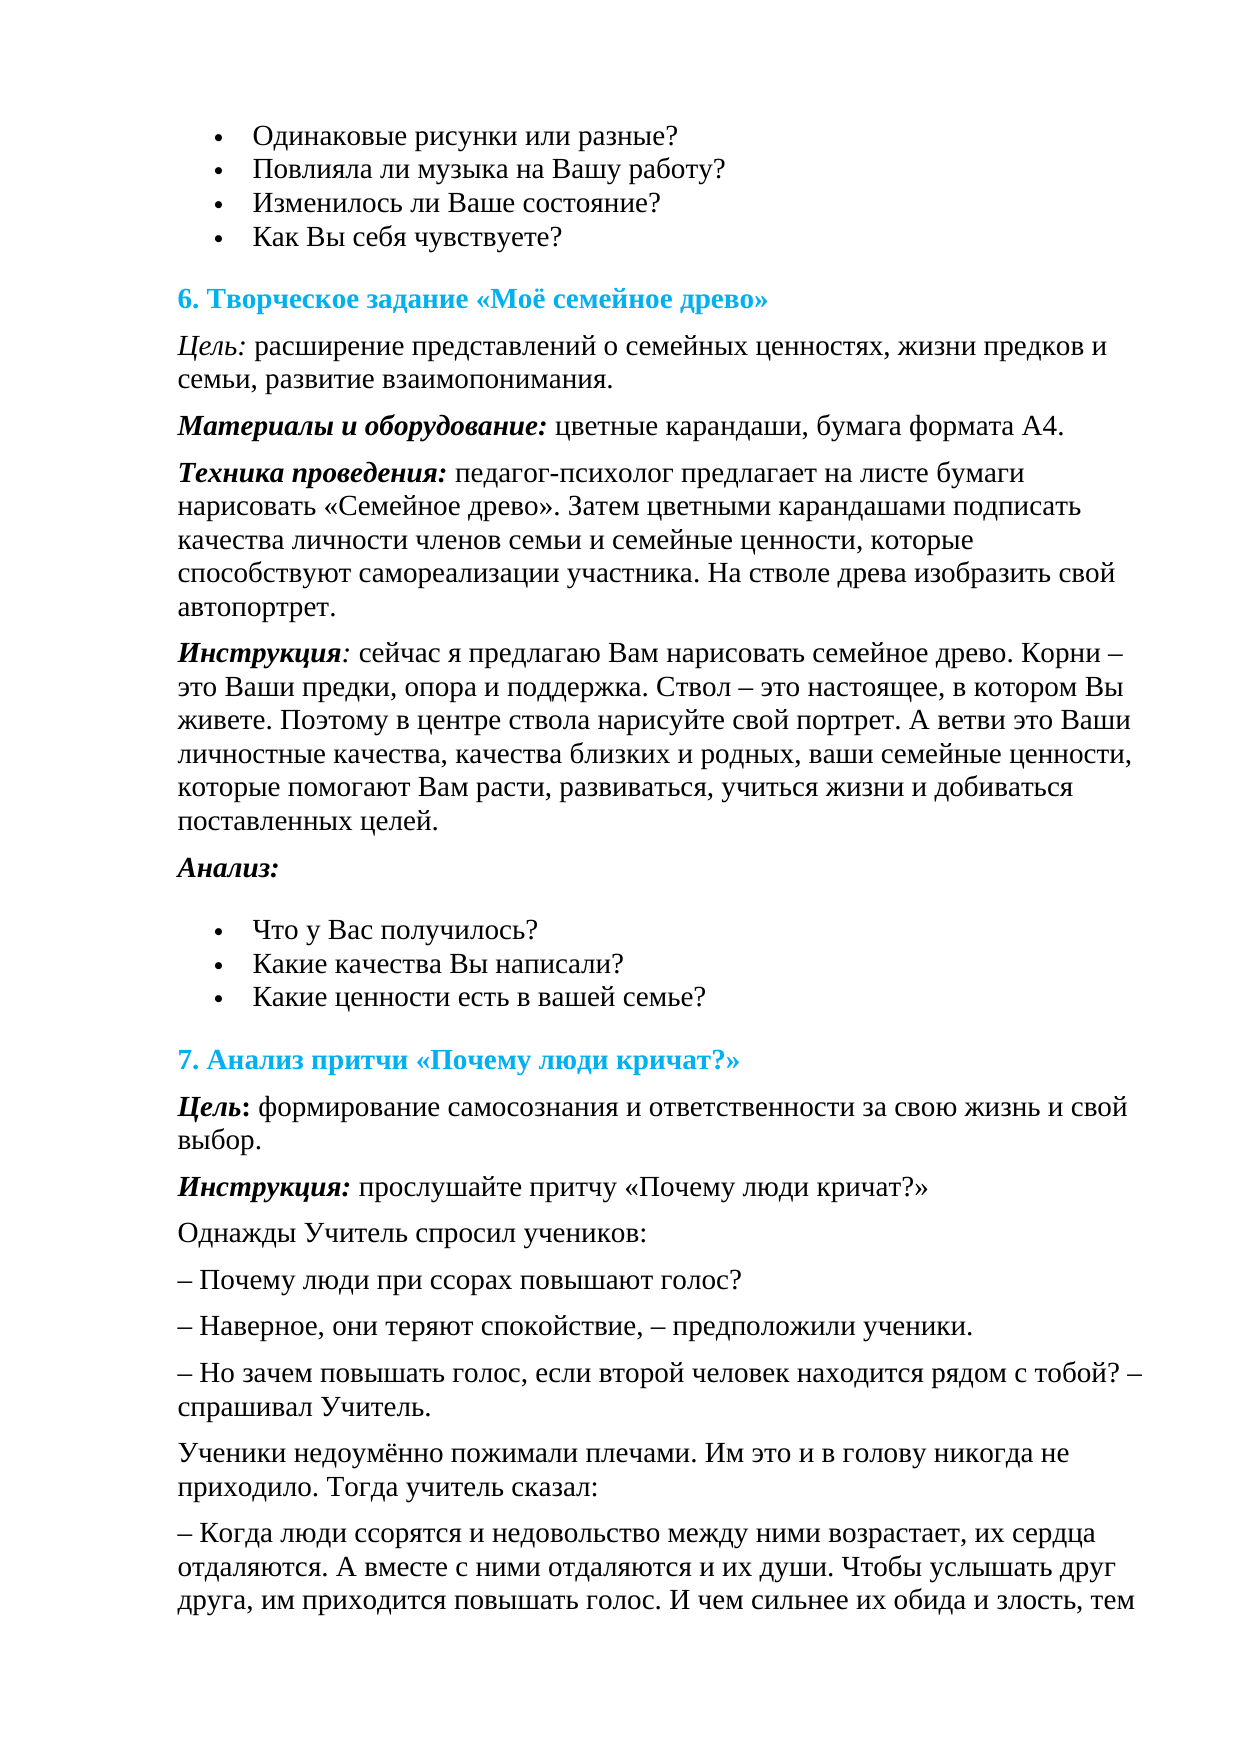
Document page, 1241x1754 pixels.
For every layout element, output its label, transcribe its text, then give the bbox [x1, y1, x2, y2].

text – Наверное, они теряют спокойствие, – предположили ученики. [177, 1308, 1152, 1342]
text – Почему люди при ссорах повышают голос? [177, 1262, 1152, 1296]
list Изменилось ли Ваше состояние? [215, 185, 1152, 219]
list Какие качества Вы написали? [215, 946, 1152, 979]
text Ученики недоумённо пожимали плечами. Им это и в голову никогда не приходило. Тогда учитель сказал: [177, 1435, 1152, 1502]
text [177, 1515, 1152, 1616]
list Повлияла ли музыка на Вашу работу? [215, 152, 1152, 185]
text 7. Анализ притчи «Почему люди кричат?» [177, 1042, 1152, 1076]
text Инструкция: сейчас я предлагаю Вам нарисовать семейное древо. Корни – это Ваши предки, опора и поддержка. Ствол – это настоящее, в котором Вы живете. Поэтому в центре ствола нарисуйте свой портрет. А ветви это Ваши личностные качества, качества близких и родных, ваши семейные ценности, которые помогают Вам расти, развиваться, учиться жизни и добиваться поставленных целей. [177, 635, 1152, 837]
text Однажды Учитель спросил учеников: [177, 1215, 1152, 1249]
text Цель: формирование самосознания и ответственности за свою жизнь и свой выбор. [177, 1089, 1152, 1156]
list Какие ценности есть в вашей семье? [215, 979, 1152, 1013]
list Одинаковые рисунки или разные? [215, 118, 1152, 152]
list Что у Вас получилось? [215, 912, 1152, 946]
text 6. Творческое задание «Моё семейное древо» [177, 281, 1152, 315]
list Как Вы себя чувствуете? [215, 219, 1152, 252]
text Анализ: [177, 850, 1152, 883]
text Материалы и оборудование: цветные карандаши, бумага формата А4. [177, 408, 1152, 442]
text Инструкция: прослушайте притчу «Почему люди кричат?» [177, 1169, 1152, 1202]
text – Но зачем повышать голос, если второй человек находится рядом с тобой? – спрашивал Учитель. [177, 1355, 1152, 1422]
text Цель: расширение представлений о семейных ценностях, жизни предков и семьи, развитие взаимопонимания. [177, 328, 1152, 395]
text Техника проведения: педагог-психолог предлагает на листе бумаги нарисовать «Семейное древо». Затем цветными карандашами подписать качества личности членов семьи и семейные ценности, которые способствуют самореализации участника. На стволе древа изобразить свой автопортрет. [177, 455, 1152, 622]
